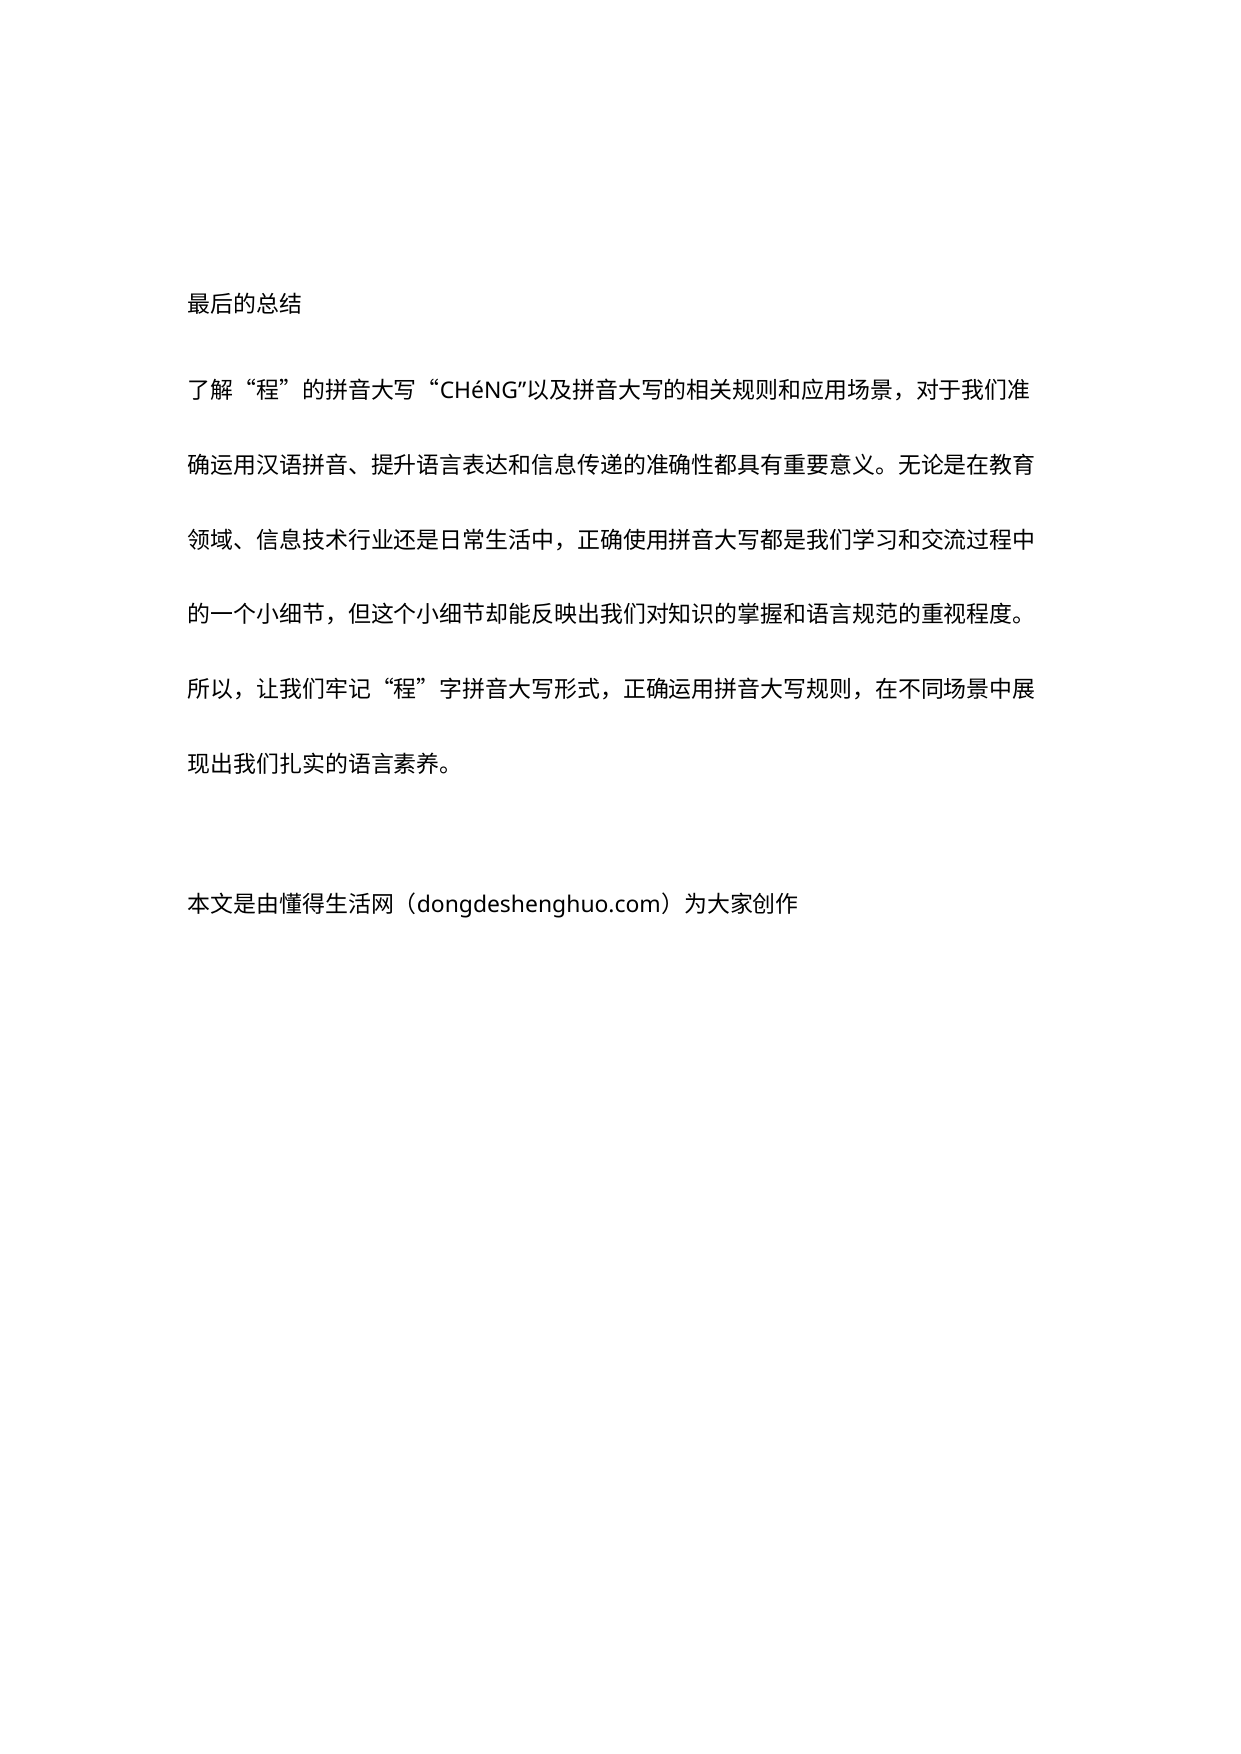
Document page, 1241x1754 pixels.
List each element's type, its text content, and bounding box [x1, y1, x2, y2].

text 本文是由懂得生活网（dongdeshenghuo.com）为大家创作 [187, 870, 1053, 935]
text 最后的总结 [187, 270, 1053, 335]
text 了解“程”的拼音大写“CHéNG”以及拼音大写的相关规则和应用场景，对于我们准确运用汉语拼音、提升语言表达和信息传递的准确性都具有重要意义。无论是在教育领域、信息技术行业还是日常生活中，正确使用拼音大写都是我们学习和交流过程中的一个小细节，但这个小细节却能反映出我们对知识的掌握和语言规范的重视程度。所以，让我们牢记“程”字拼音大写形式，正确运用拼音大写规则，在不同场景中展现出我们扎实的语言素养。 [187, 356, 1053, 795]
